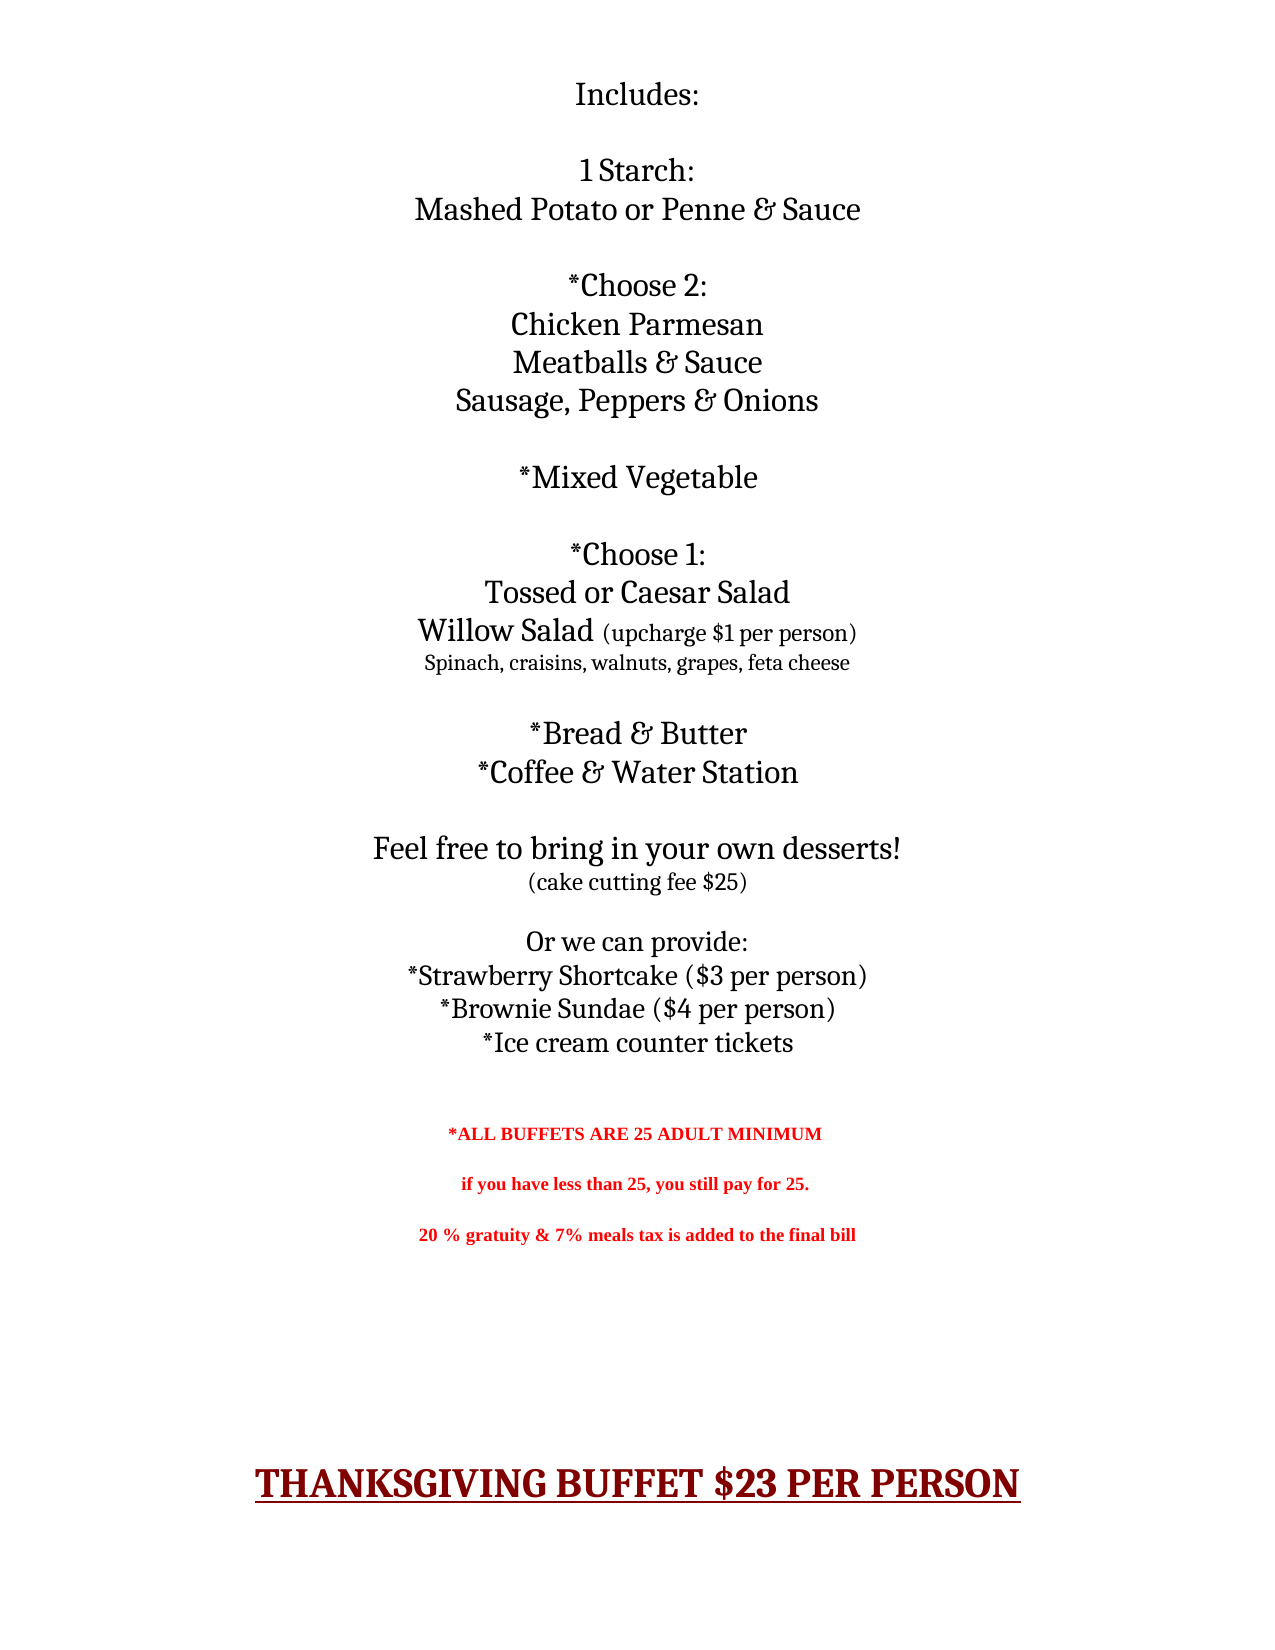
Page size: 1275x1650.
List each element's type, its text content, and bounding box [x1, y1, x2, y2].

text *Choose 2: [75, 267, 1200, 305]
text *Coffee & Water Station [75, 753, 1200, 791]
text Sausage, Peppers & Onions [75, 382, 1200, 420]
text *Ice cream counter tickets [75, 1026, 1200, 1060]
text *Bread & Butter [75, 715, 1200, 753]
text *Choose 1: [75, 535, 1200, 573]
text Chicken Parmesan [75, 305, 1200, 343]
text Spinach, craisins, walnuts, grapes, feta cheese [75, 650, 1200, 676]
text (cake cutting fee $25) [75, 868, 1200, 897]
text Feel free to bring in your own desserts! [75, 830, 1200, 868]
text Meatballs & Sauce [75, 343, 1200, 382]
text *Mixed Vegetable [75, 458, 1200, 497]
text 20 % gratuity & 7% meals tax is added to the final bill [75, 1224, 1200, 1245]
text Willow Salad (upcharge $1 per person) [75, 612, 1200, 650]
text 1 Starch: [75, 152, 1200, 190]
text *ALL BUFFETS ARE 25 ADULT MINIMUM [75, 1122, 1200, 1144]
text *Brownie Sundae ($4 per person) [75, 993, 1200, 1026]
text THANKSGIVING BUFFET $23 PER PERSON [75, 1460, 1200, 1508]
text if you have less than 25, you still pay for 25. [75, 1173, 1200, 1195]
text *Strawberry Shortcake ($3 per person) [75, 959, 1200, 993]
text Mashed Potato or Penne & Sauce [75, 190, 1200, 228]
text Tossed or Caesar Salad [75, 573, 1200, 612]
text Or we can provide: [75, 926, 1200, 959]
text Includes: [75, 75, 1200, 113]
